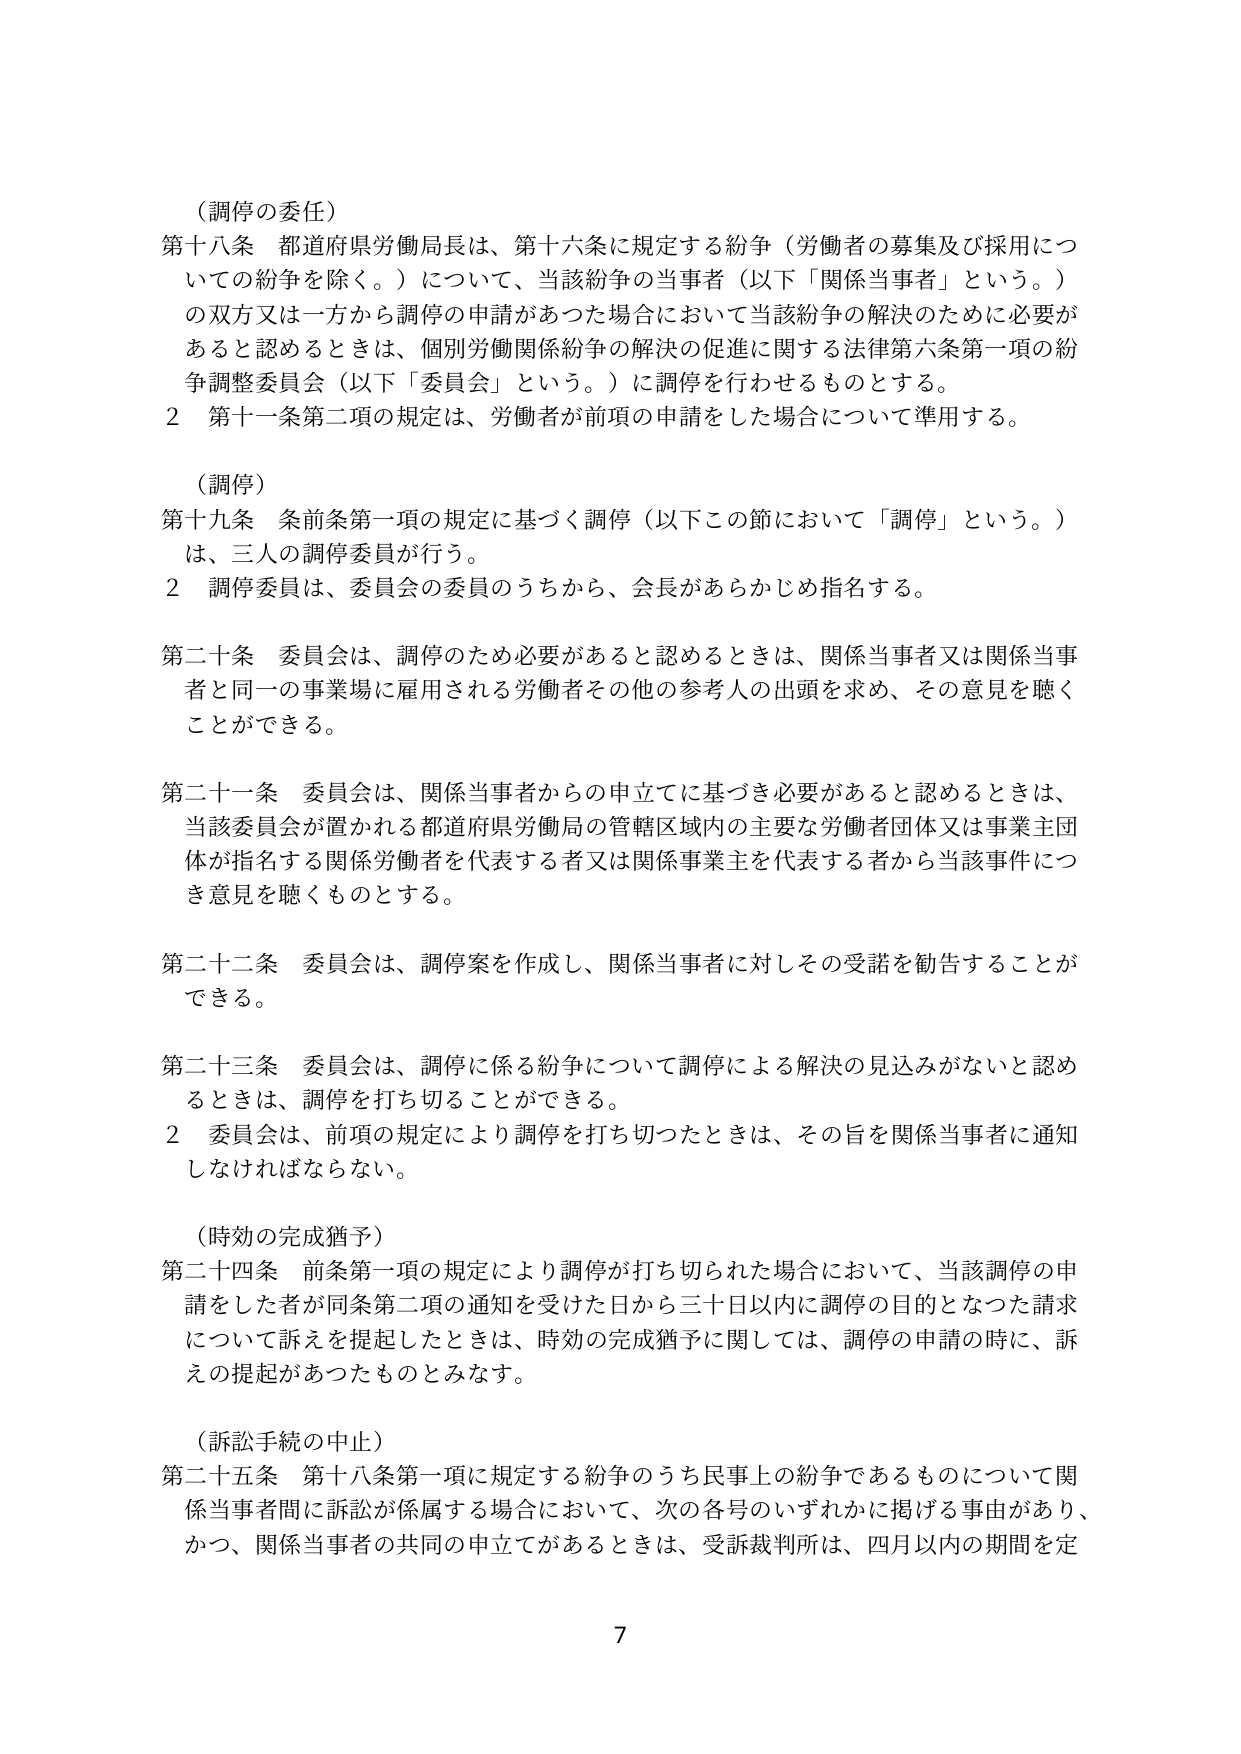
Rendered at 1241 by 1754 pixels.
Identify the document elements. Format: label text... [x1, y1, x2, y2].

text 第二十一条 委員会は、関係当事者からの申立てに基づき必要があると認めるときは、当該委員会が置かれる都道府県労働局の管轄区域内の主要な労働者団体又は事業主団体が指名する関係労働者を代表する者又は関係事業主を代表する者から当該事件につき意見を聴くものとする。 [161, 774, 1079, 911]
text 第二十四条 前条第一項の規定により調停が打ち切られた場合において、当該調停の申請をした者が同条第二項の通知を受けた日から三十日以内に調停の目的となつた請求について訴えを提起したときは、時効の完成猶予に関しては、調停の申請の時に、訴えの提起があつたものとみなす。 [161, 1253, 1079, 1389]
text ２ 調停委員は、委員会の委員のうちから、会長があらかじめ指名する。 [161, 569, 1079, 604]
text 第十八条 都道府県労働局長は、第十六条に規定する紛争（労働者の募集及び採用についての紛争を除く。）について、当該紛争の当事者（以下「関係当事者」という。）の双方又は一方から調停の申請があつた場合において当該紛争の解決のために必要があると認めるときは、個別労働関係紛争の解決の促進に関する法律第六条第一項の紛争調整委員会（以下「委員会」という。）に調停を行わせるものとする。 [161, 228, 1079, 399]
text （時効の完成猶予） [184, 1219, 1079, 1253]
text （訴訟手続の中止） [184, 1424, 1079, 1458]
text 第二十三条 委員会は、調停に係る紛争について調停による解決の見込みがないと認めるときは、調停を打ち切ることができる。 [161, 1048, 1079, 1116]
text 第十九条 条前条第一項の規定に基づく調停（以下この節において「調停」という。）は、三人の調停委員が行う。 [161, 501, 1079, 569]
text （調停の委任） [184, 194, 1079, 228]
text 第二十二条 委員会は、調停案を作成し、関係当事者に対しその受諾を勧告することができる。 [161, 945, 1079, 1014]
text 第二十条 委員会は、調停のため必要があると認めるときは、関係当事者又は関係当事者と同一の事業場に雇用される労働者その他の参考人の出頭を求め、その意見を聴くことができる。 [161, 638, 1079, 740]
text （調停） [184, 467, 1079, 501]
text ２ 第十一条第二項の規定は、労働者が前項の申請をした場合について準用する。 [161, 399, 1079, 433]
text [161, 1458, 1079, 1560]
text ２ 委員会は、前項の規定により調停を打ち切つたときは、その旨を関係当事者に通知しなければならない。 [161, 1116, 1079, 1184]
